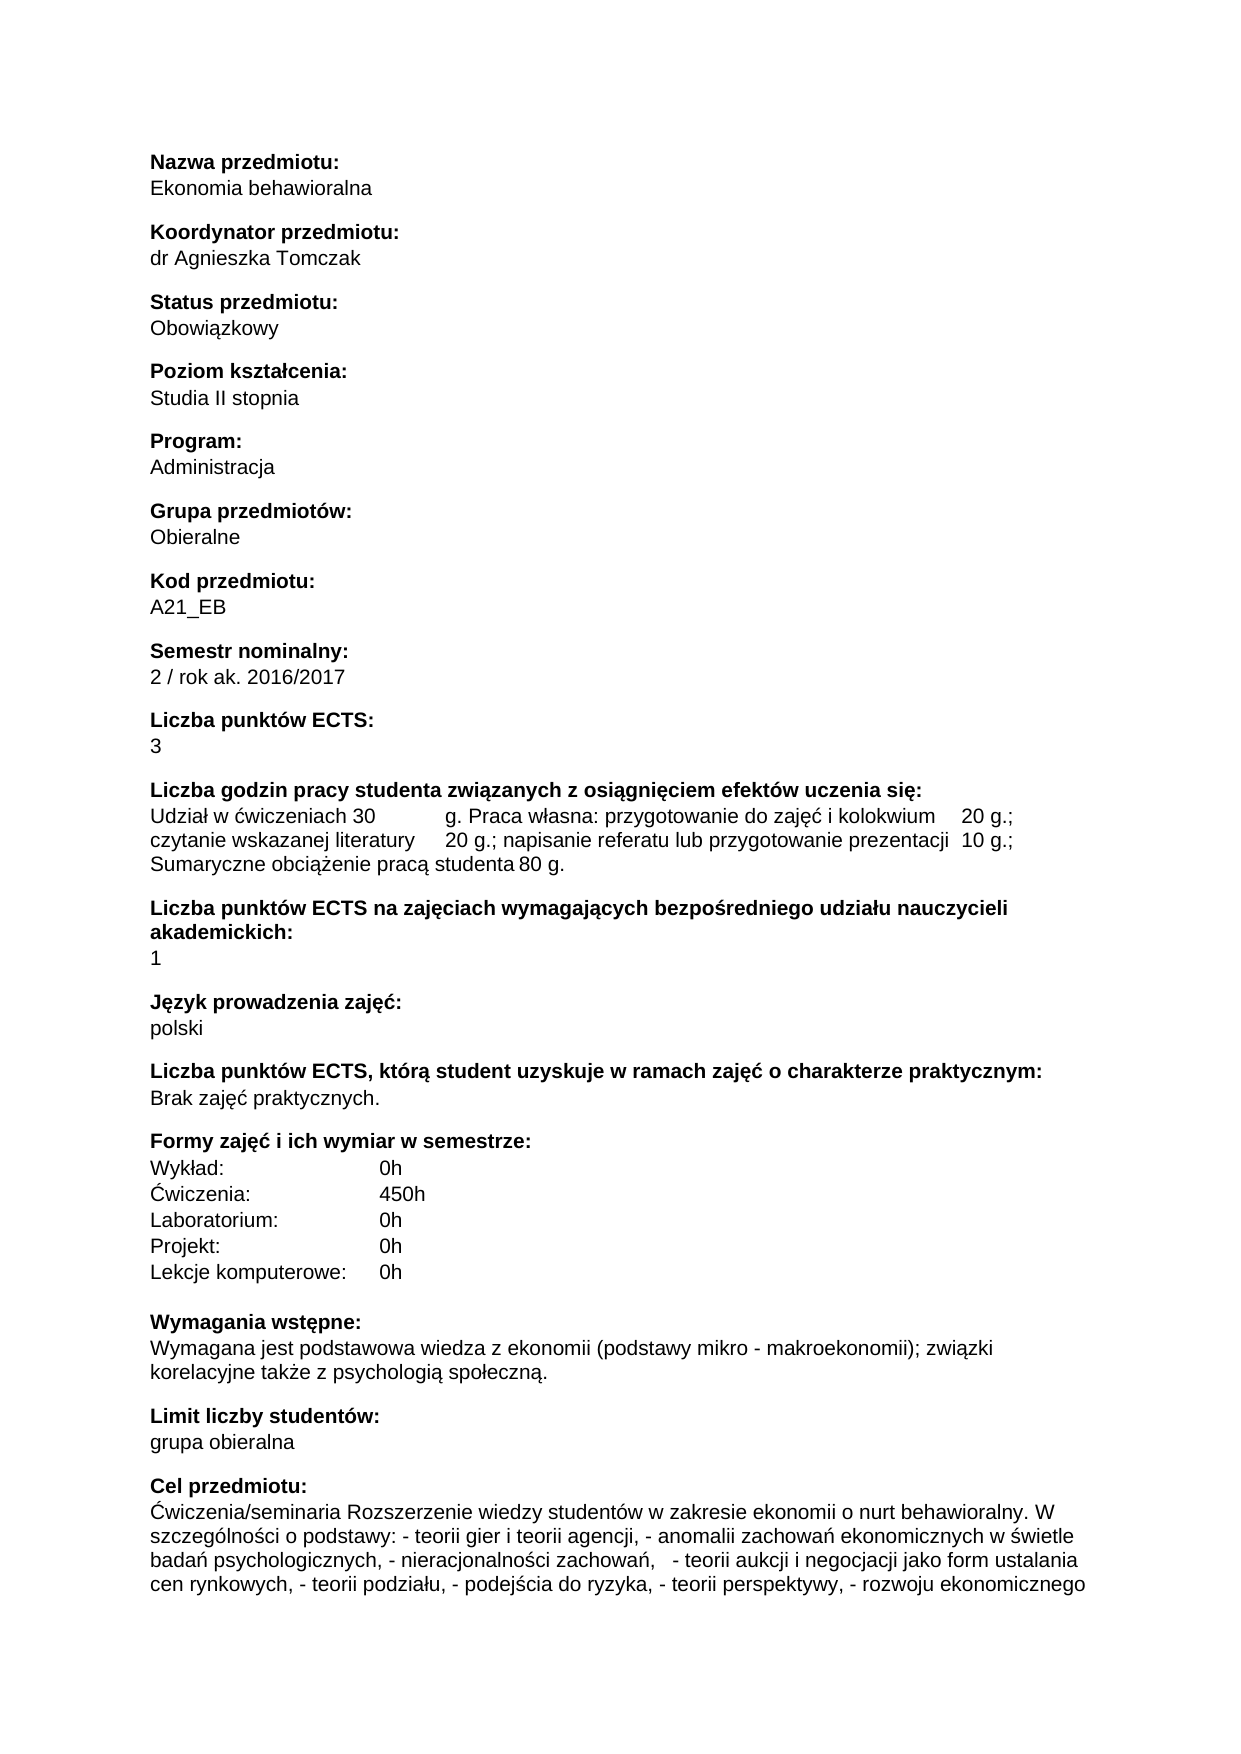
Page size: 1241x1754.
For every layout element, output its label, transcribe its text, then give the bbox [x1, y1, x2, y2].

text grupa obieralna [150, 1430, 1090, 1454]
text dr Agnieszka Tomczak [150, 246, 1090, 270]
text Limit liczby studentów: [150, 1404, 1090, 1428]
text Liczba punktów ECTS: [150, 708, 1090, 732]
text Obowiązkowy [150, 316, 1090, 339]
table_header 0h [369, 1156, 597, 1180]
table_cell Projekt: [140, 1234, 367, 1258]
table_header Wykład: [140, 1156, 367, 1180]
table_cell 450h [369, 1180, 597, 1206]
text Poziom kształcenia: [150, 359, 1090, 383]
text Liczba punktów ECTS na zajęciach wymagających bezpośredniego udziału nauczycieli akademickich: [150, 896, 1090, 944]
text Status przedmiotu: [150, 289, 1090, 313]
text Język prowadzenia zajęć: [150, 989, 1090, 1013]
text Liczba godzin pracy studenta związanych z osiągnięciem efektów uczenia się: [150, 778, 1090, 802]
text Nazwa przedmiotu: [150, 150, 1090, 174]
text polski [150, 1016, 1090, 1039]
text Kod przedmiotu: [150, 569, 1090, 593]
text Obieralne [150, 525, 1090, 549]
text A21_EB [150, 595, 1090, 619]
text 1 [150, 946, 1090, 970]
text Studia II stopnia [150, 385, 1090, 409]
text 3 [150, 734, 1090, 758]
text 2 / rok ak. 2016/2017 [150, 664, 1090, 688]
table_cell 0h [369, 1258, 597, 1284]
text Program: [150, 429, 1090, 453]
table_cell 0h [369, 1206, 597, 1232]
text Formy zajęć i ich wymiar w semestrze: [150, 1129, 1090, 1153]
text Administracja [150, 455, 1090, 479]
text Brak zajęć praktycznych. [150, 1085, 1090, 1109]
table_cell Laboratorium: [140, 1208, 367, 1232]
text Wymagana jest podstawowa wiedza z ekonomii (podstawy mikro - makroekonomii); związki korelacyjne także z psychologią społeczną. [150, 1336, 1090, 1384]
text Cel przedmiotu: [150, 1473, 1090, 1497]
text Semestr nominalny: [150, 638, 1090, 662]
table_cell Lekcje komputerowe: [140, 1260, 367, 1284]
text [150, 1499, 1090, 1595]
text Koordynator przedmiotu: [150, 220, 1090, 244]
text Grupa przedmiotów: [150, 499, 1090, 523]
text Wymagania wstępne: [150, 1310, 1090, 1334]
text Udział w ćwiczeniach 30 g. Praca własna: przygotowanie do zajęć i kolokwium 20 g.; czytanie wskazanej literatury 20 g.; napisanie referatu lub przygotowanie prezentacji 10 g.; Sumaryczne obciążenie pracą studenta 80 g. [150, 804, 1090, 876]
text Liczba punktów ECTS, którą student uzyskuje w ramach zajęć o charakterze praktycznym: [150, 1059, 1090, 1083]
text Ekonomia behawioralna [150, 176, 1090, 200]
table_cell 0h [369, 1232, 597, 1258]
table_cell Ćwiczenia: [140, 1182, 367, 1206]
